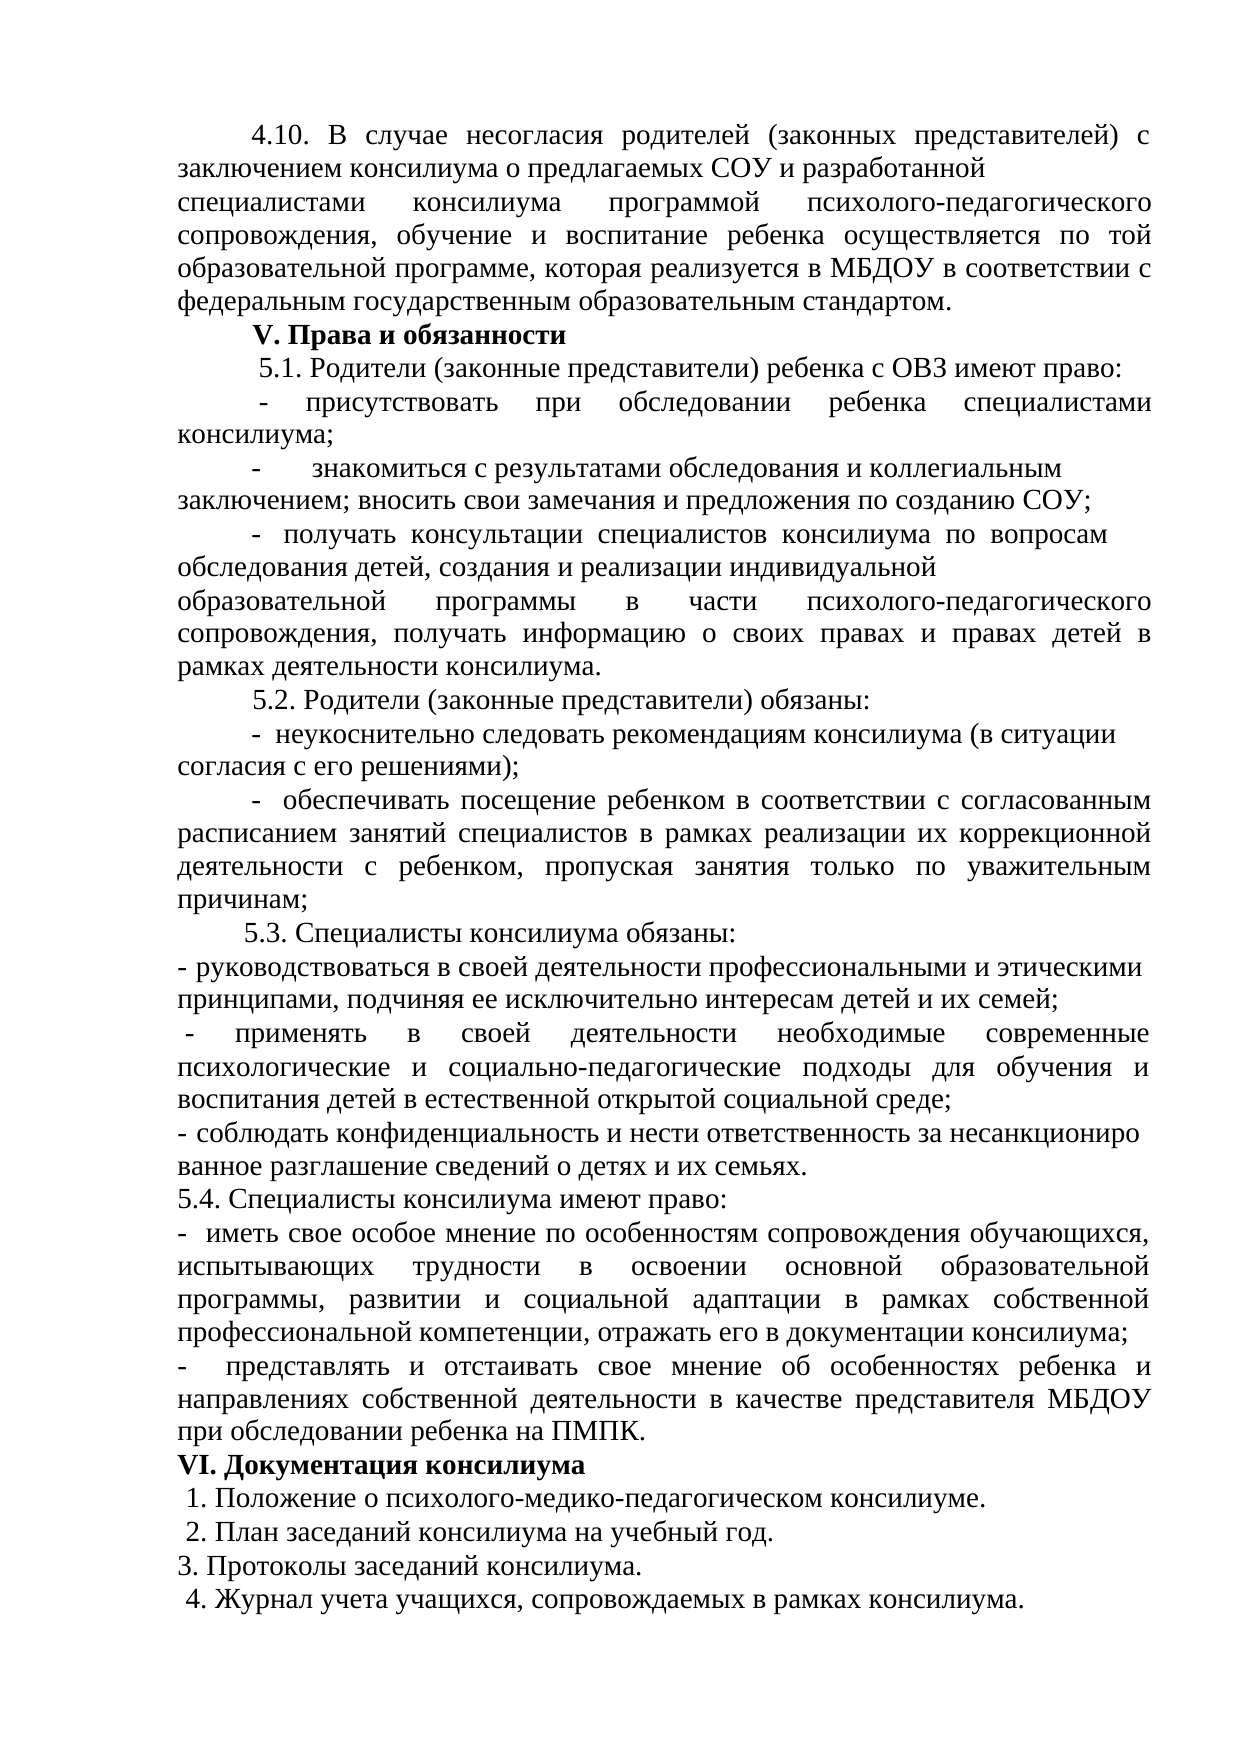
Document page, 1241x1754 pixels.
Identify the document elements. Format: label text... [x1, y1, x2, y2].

list обеспечивать посещение ребенком в соответствии с согласованным расписанием занятий специалистов в рамках реализации их коррекционной деятельности с ребенком, пропуская занятия только по уважительным причинам; [177, 783, 1152, 915]
text образовательной программы в части психолого-педагогического сопровождения, получать информацию о своих правах и правах детей в рамках деятельности консилиума. [177, 584, 1152, 681]
text 1. Положение о психолого-медико-педагогическом консилиуме. [185, 1481, 1152, 1514]
text 3. Протоколы заседаний консилиума. [177, 1548, 1152, 1581]
text 5.1. Родители (законные представители) ребенка с ОВЗ имеют право: [258, 351, 1152, 384]
list руководствоваться в своей деятельности профессиональными и этическими принципами, подчиняя ее исключительно интересам детей и их семей; [177, 950, 1150, 1015]
text V. Права и обязанности [252, 317, 1152, 351]
text 4. Журнал учета учащихся, сопровождаемых в рамках консилиума. [185, 1581, 1152, 1615]
list знакомиться с результатами обследования и коллегиальным заключением; вносить свои замечания и предложения по созданию СОУ; [177, 451, 1150, 516]
text 4.10. В случае несогласия родителей (законных представителей) с заключением консилиума о предлагаемых СОУ и разработанной [177, 119, 1150, 183]
list иметь свое особое мнение по особенностям сопровождения обучающихся, испытывающих трудности в освоении основной образовательной программы, развитии и социальной адаптации в рамках собственной профессиональной компетенции, отражать его в документации консилиума; [177, 1216, 1150, 1348]
text 5.4. Специалисты консилиума имеют право: [177, 1181, 1152, 1215]
text специалистами консилиума программой психолого-педагогического сопровождения, обучение и воспитание ребенка осуществляется по той образовательной программе, которая реализуется в МБДОУ в соответствии с федеральным государственным образовательным стандартом. [177, 185, 1152, 316]
text - присутствовать при обследовании ребенка специалистами консилиума; [177, 385, 1152, 450]
text 2. План заседаний консилиума на учебный год. [185, 1514, 1152, 1548]
list применять в своей деятельности необходимые современные психологические и социально-педагогические подходы для обучения и воспитания детей в естественной открытой социальной среде; [177, 1016, 1150, 1115]
text 5.2. Родители (законные представители) обязаны: [252, 682, 1152, 716]
text VI. Документация консилиума [177, 1447, 1152, 1481]
list представлять и отстаивать свое мнение об особенностях ребенка и направлениях собственной деятельности в качестве представителя МБДОУ при обследовании ребенка на ПМПК. [177, 1350, 1152, 1447]
text 5.3. Специалисты консилиума обязаны: [244, 915, 1152, 949]
text обследования детей, создания и реализации индивидуальной [177, 549, 1152, 583]
list соблюдать конфиденциальность и нести ответственность за несанкциониро ванное разглашение сведений о детях и их семьях. [177, 1117, 1150, 1181]
list неукоснительно следовать рекомендациям консилиума (в ситуации согласия с его решениями); [177, 717, 1150, 782]
list получать консультации специалистов консилиума по вопросам [251, 516, 1152, 549]
